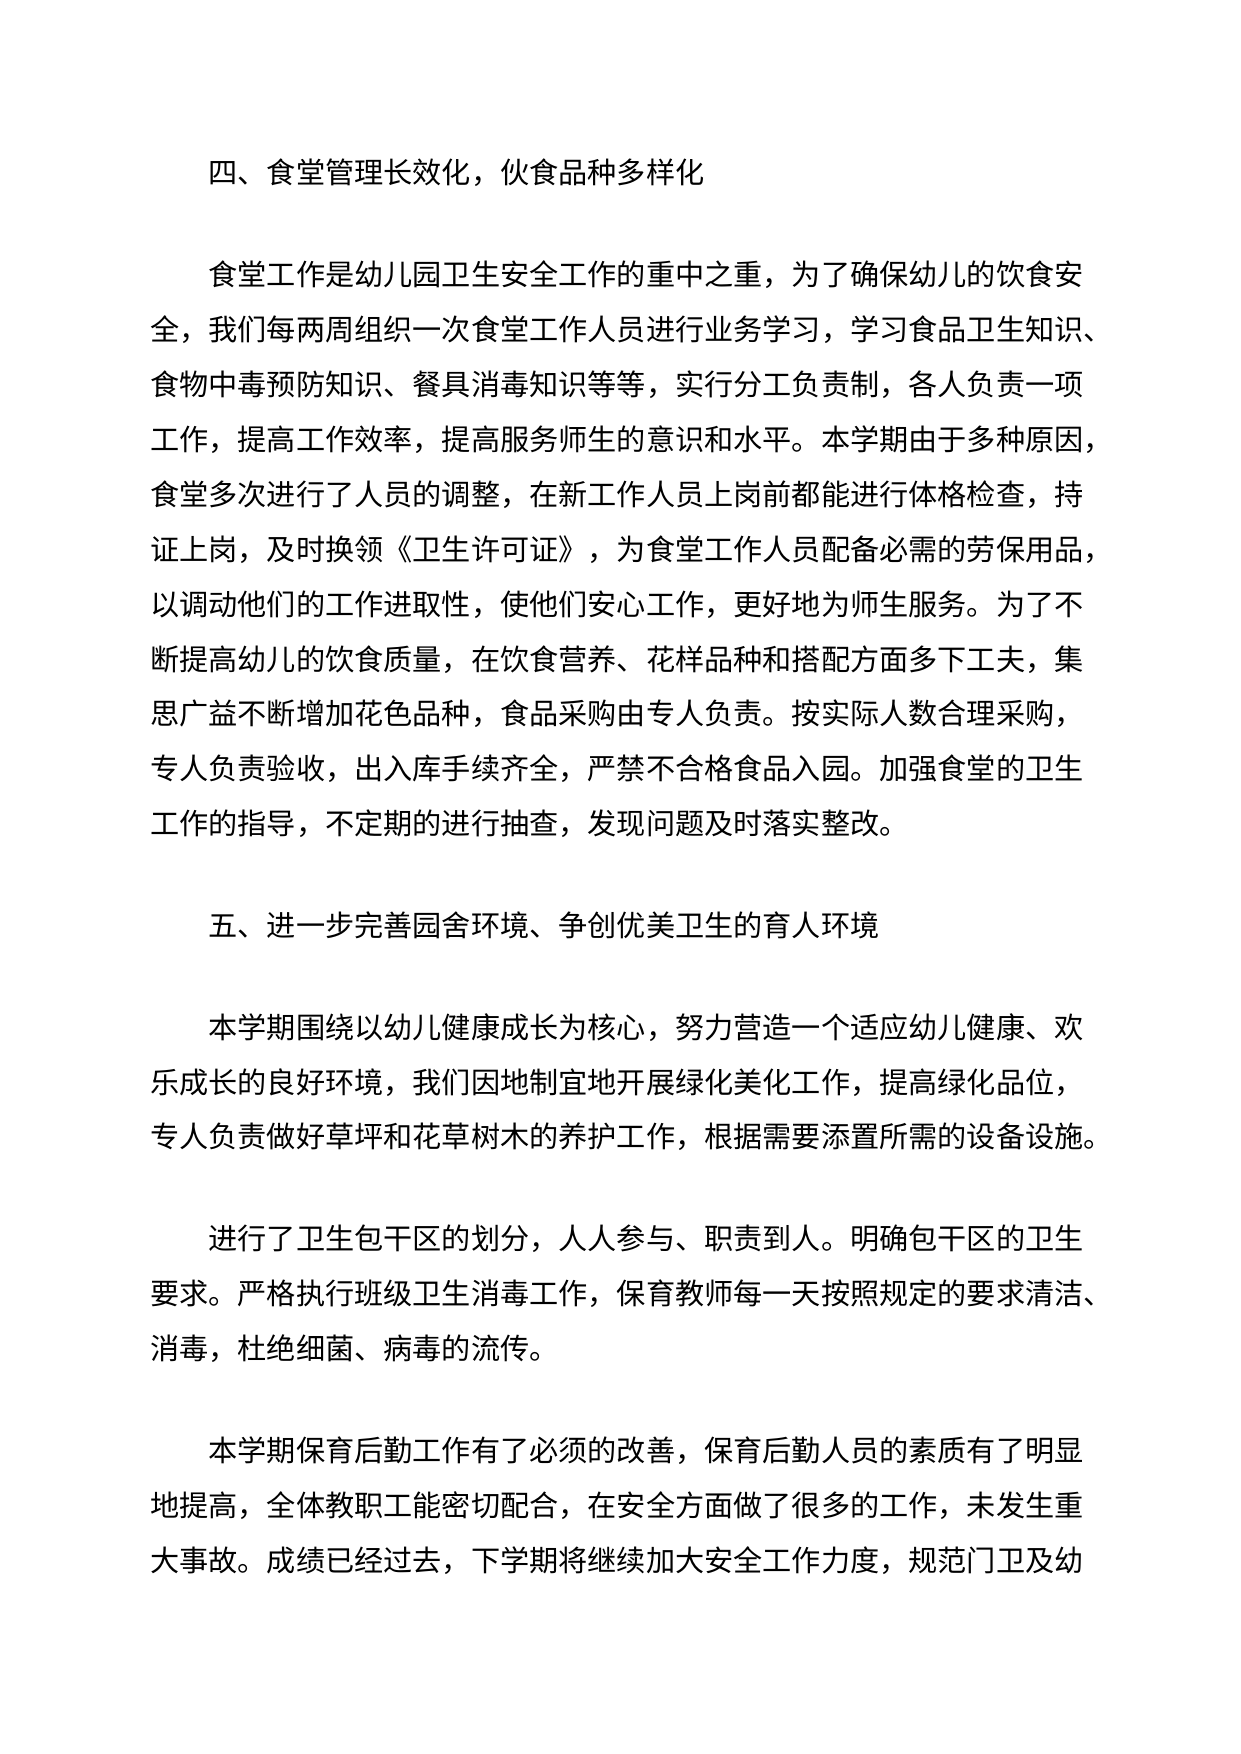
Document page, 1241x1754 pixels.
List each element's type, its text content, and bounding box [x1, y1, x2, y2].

text 五、进一步完善园舍环境、争创优美卫生的育人环境 [150, 902, 1090, 945]
text 进行了卫生包干区的划分，人人参与、职责到人。明确包干区的卫生要求。严格执行班级卫生消毒工作，保育教师每一天按照规定的要求清洁、消毒，杜绝细菌、病毒的流传。 [150, 1216, 1090, 1368]
text 四、食堂管理长效化，伙食品种多样化 [150, 150, 1090, 192]
text 本学期围绕以幼儿健康成长为核心，努力营造一个适应幼儿健康、欢乐成长的良好环境，我们因地制宜地开展绿化美化工作，提高绿化品位，专人负责做好草坪和花草树木的养护工作，根据需要添置所需的设备设施。 [150, 1004, 1090, 1156]
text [150, 1427, 1090, 1579]
text 食堂工作是幼儿园卫生安全工作的重中之重，为了确保幼儿的饮食安全，我们每两周组织一次食堂工作人员进行业务学习，学习食品卫生知识、食物中毒预防知识、餐具消毒知识等等，实行分工负责制，各人负责一项工作，提高工作效率，提高服务师生的意识和水平。本学期由于多种原因，食堂多次进行了人员的调整，在新工作人员上岗前都能进行体格检查，持证上岗，及时换领《卫生许可证》，为食堂工作人员配备必需的劳保用品，以调动他们的工作进取性，使他们安心工作，更好地为师生服务。为了不断提高幼儿的饮食质量，在饮食营养、花样品种和搭配方面多下工夫，集思广益不断增加花色品种，食品采购由专人负责。按实际人数合理采购，专人负责验收，出入库手续齐全，严禁不合格食品入园。加强食堂的卫生工作的指导，不定期的进行抽查，发现问题及时落实整改。 [150, 252, 1090, 843]
